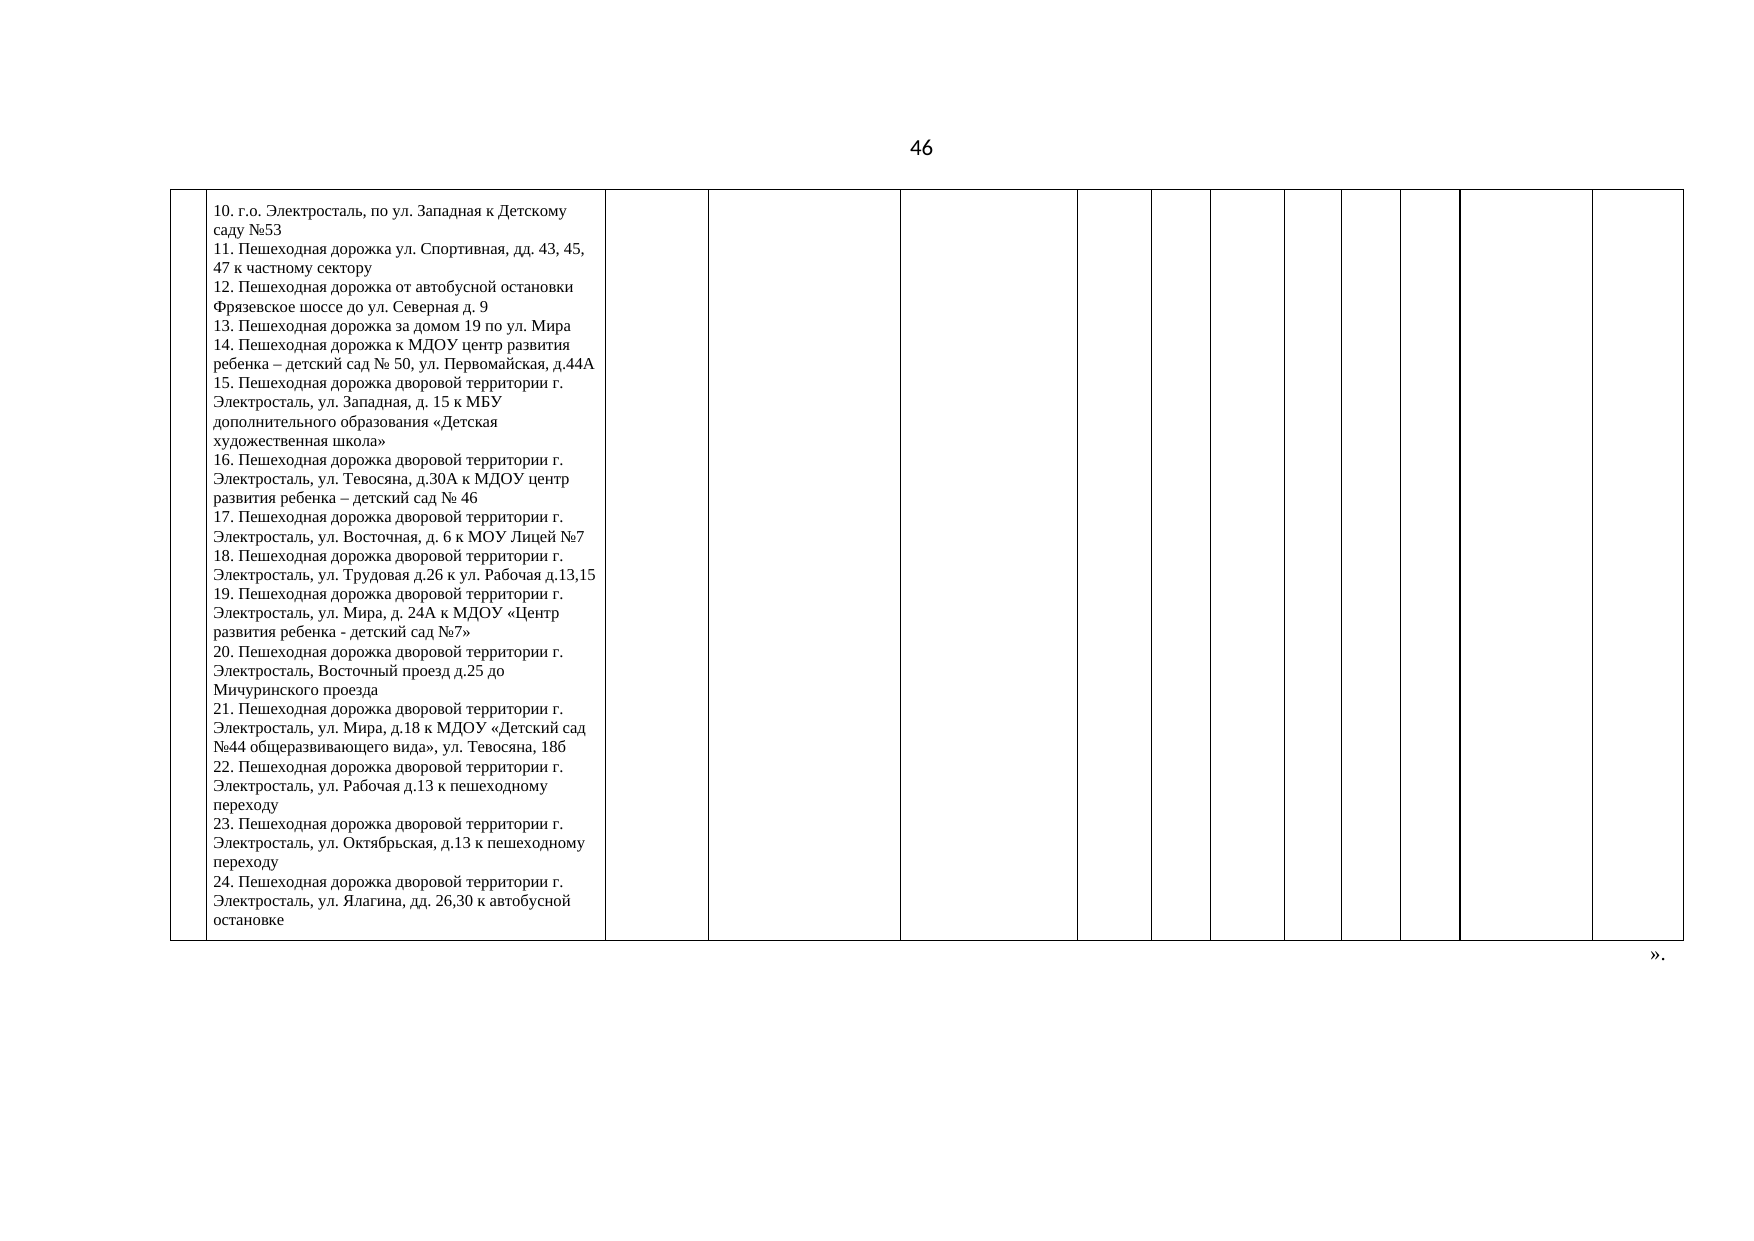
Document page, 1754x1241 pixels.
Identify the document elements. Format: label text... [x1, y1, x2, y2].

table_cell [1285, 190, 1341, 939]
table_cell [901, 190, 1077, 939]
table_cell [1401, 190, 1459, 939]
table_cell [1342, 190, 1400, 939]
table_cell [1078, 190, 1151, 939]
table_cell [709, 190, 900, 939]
text ». [177, 941, 1665, 965]
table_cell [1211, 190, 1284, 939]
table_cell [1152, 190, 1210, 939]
